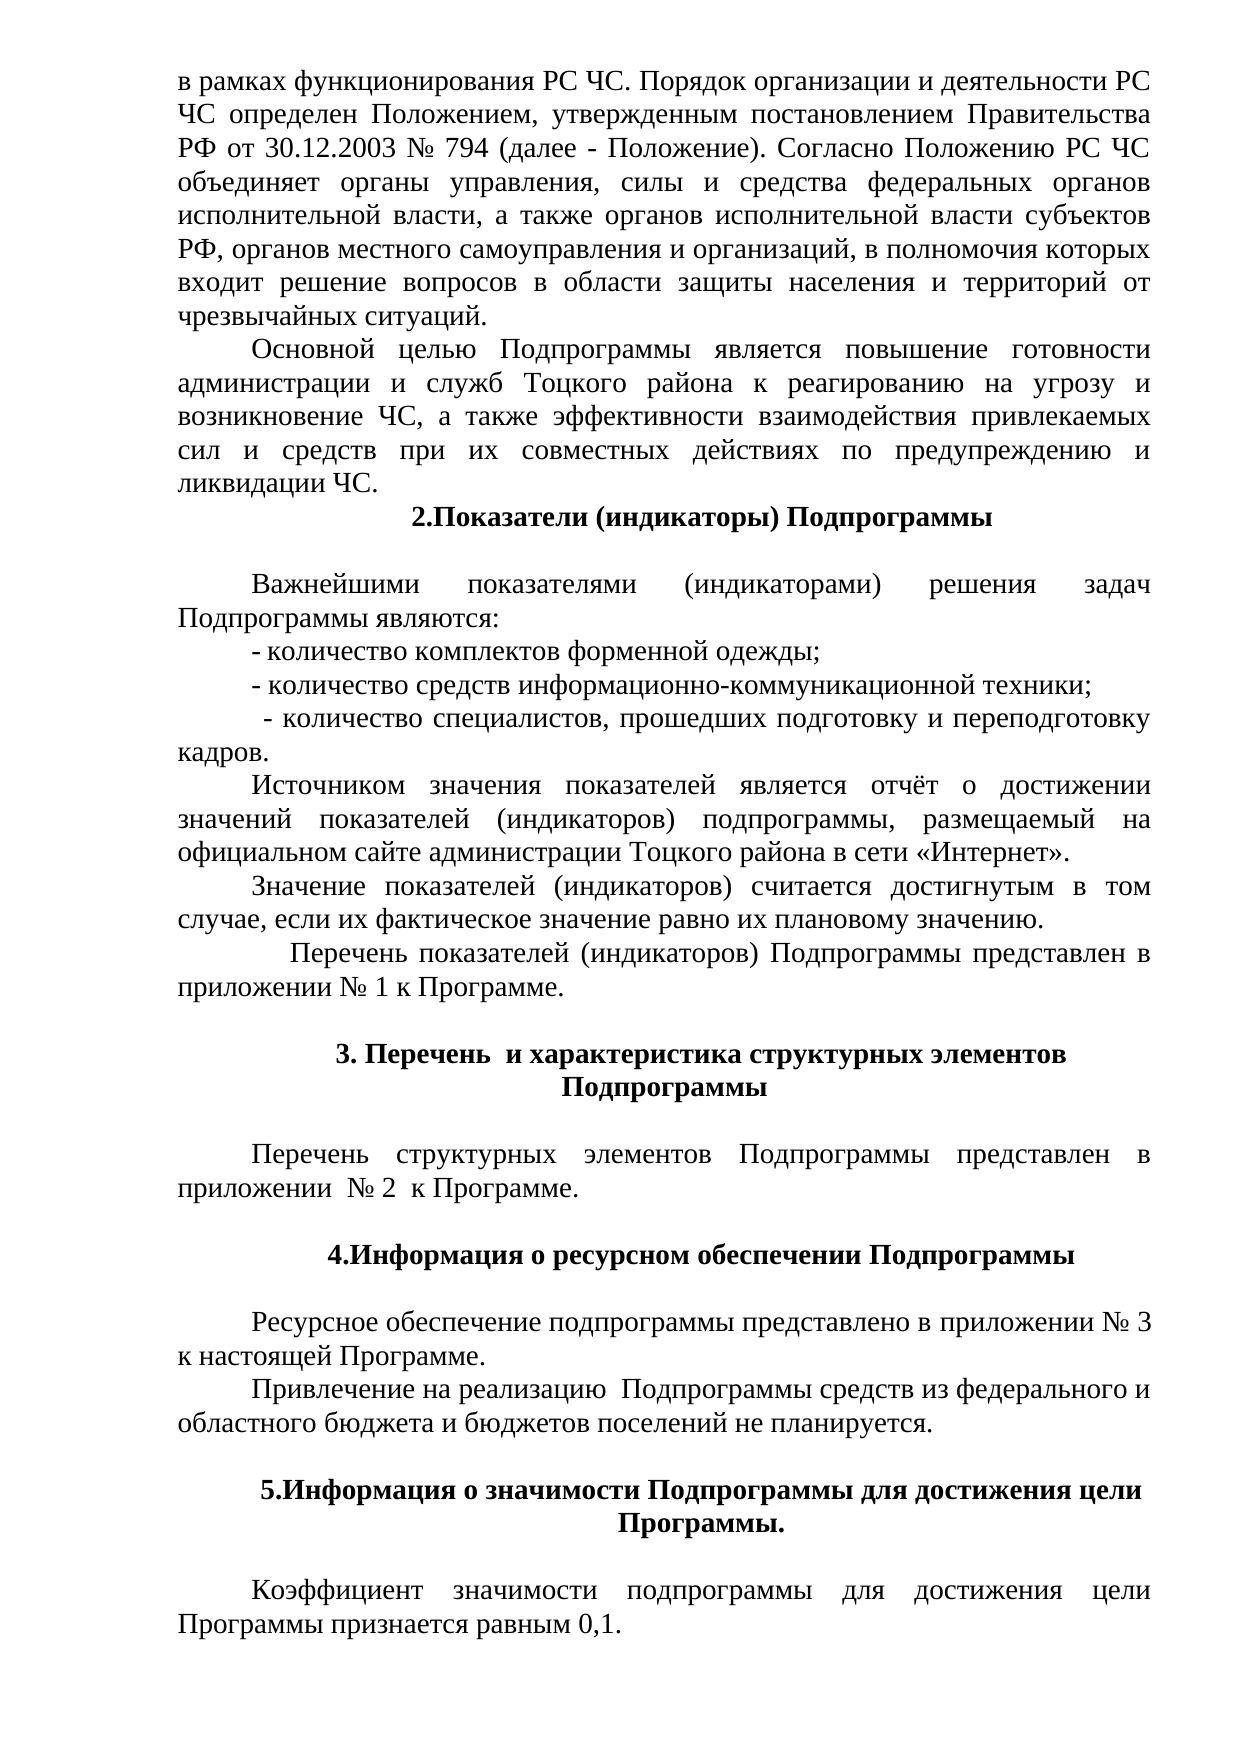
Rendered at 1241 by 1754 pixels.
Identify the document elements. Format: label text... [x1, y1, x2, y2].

text Перечень показателей (индикаторов) Подпрограммы представлен в приложении № 1 к Программе. [177, 935, 1152, 1002]
text Привлечение на реализацию Подпрограммы средств из федерального и областного бюджета и бюджетов поселений не планируется. [177, 1371, 1152, 1438]
text Значение показателей (индикаторов) считается достигнутым в том случае, если их фактическое значение равно их плановому значению. [177, 868, 1152, 935]
text Источником значения показателей является отчёт о достижении значений показателей (индикаторов) подпрограммы, размещаемый на официальном сайте администрации Тоцкого района в сети «Интернет». [177, 767, 1152, 868]
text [177, 63, 1152, 331]
text 5.Информация о значимости Подпрограммы для достижения цели Программы. [251, 1472, 1152, 1539]
text Коэффициент значимости подпрограммы для достижения цели Программы признается равным 0,1. [177, 1572, 1152, 1639]
list - количество специалистов, прошедших подготовку и переподготовку кадров. [177, 700, 1152, 767]
text Основной целью Подпрограммы является повышение готовности администрации и служб Тоцкого района к реагированию на угрозу и возникновение ЧС, а также эффективности взаимодействия привлекаемых сил и средств при их совместных действиях по предупреждению и ликвидации ЧС. [177, 331, 1152, 499]
text - количество комплектов форменной одежды; [177, 633, 1152, 667]
text 4.Информация о ресурсном обеспечении Подпрограммы [251, 1237, 1152, 1271]
text - количество средств информационно-коммуникационной техники; [177, 667, 1152, 700]
text Перечень структурных элементов Подпрограммы представлен в приложении № 2 к Программе. [177, 1136, 1152, 1203]
text 3. Перечень и характеристика структурных элементов Подпрограммы [177, 1036, 1152, 1103]
text 2.Показатели (индикаторы) Подпрограммы [252, 499, 1152, 533]
text Важнейшими показателями (индикаторами) решения задач Подпрограммы являются: [177, 566, 1152, 633]
text Ресурсное обеспечение подпрограммы представлено в приложении № 3 к настоящей Программе. [177, 1304, 1152, 1371]
